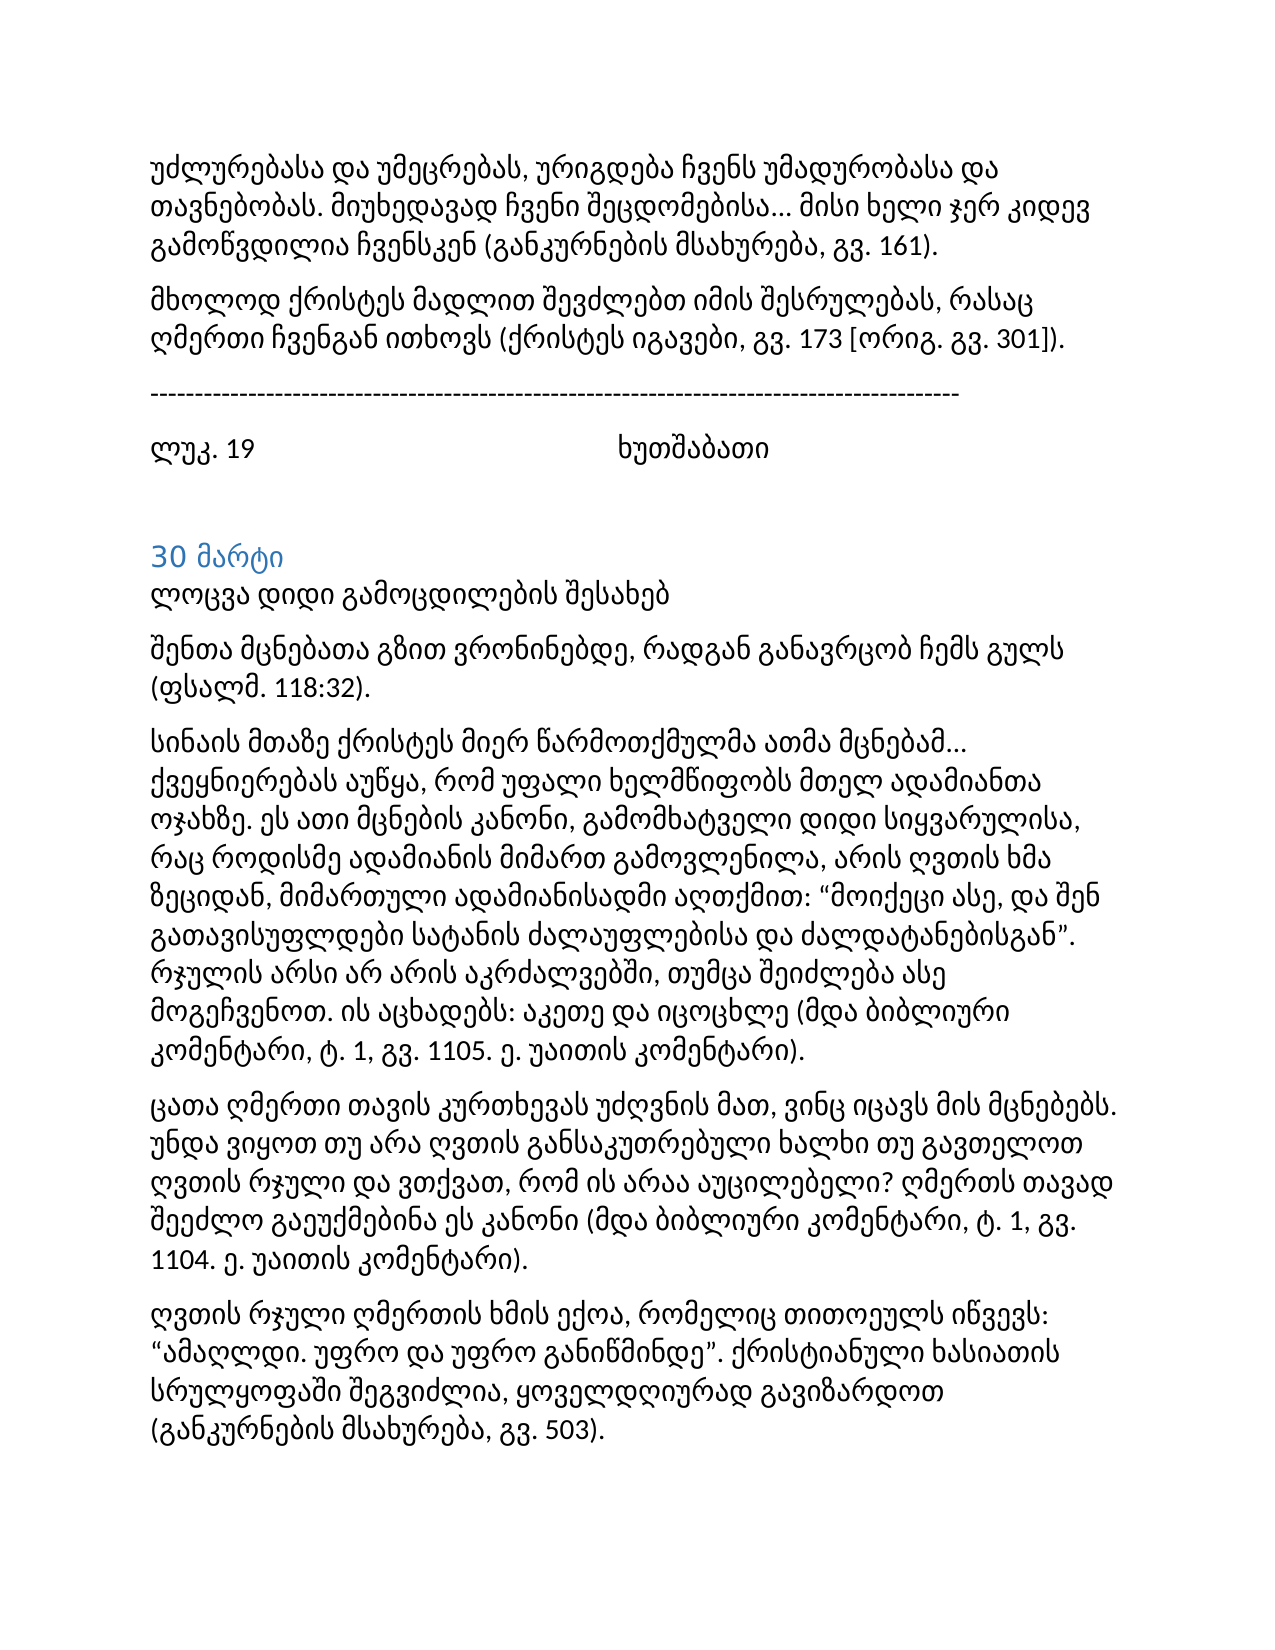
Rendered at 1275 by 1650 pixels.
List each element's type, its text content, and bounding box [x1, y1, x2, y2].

text ლოცვა დიდი გამოცდილების შესახებ [150, 577, 1125, 611]
text ცათა ღმერთი თავის კურთხევას უძღვნის მათ, ვინც იცავს მის მცნებებს. უნდა ვიყოთ თუ არა ღვთის განსაკუთრებული ხალხი თუ გავთელოთ ღვთის რჯული და ვთქვათ, რომ ის არაა აუცილებელი? ღმერთს თავად შეეძლო გაეუქმებინა ეს კანონი (მდა ბიბლიური კომენტარი, ტ. 1, გვ. 1104. ე. უაითის კომენტარი). [150, 1087, 1125, 1276]
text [150, 150, 1125, 262]
text ------------------------------------------------------------------------------------------- [150, 376, 1125, 411]
text ლუკ. 19 ხუთშაბათი [150, 431, 1125, 466]
text სინაის მთაზე ქრისტეს მიერ წარმოთქმულმა ათმა მცნებამ... ქვეყნიერებას აუწყა, რომ უფალი ხელმწიფობს მთელ ადამიანთა ოჯახზე. ეს ათი მცნების კანონი, გამომხატველი დიდი სიყვარულისა, რაც როდისმე ადამიანის მიმართ გამოვლენილა, არის ღვთის ხმა ზეციდან, მიმართული ადამიანისადმი აღთქმით: “მოიქეცი ასე, და შენ გათავისუფლდები სატანის ძალაუფლებისა და ძალდატანებისგან”. რჯულის არსი არ არის აკრძალვებში, თუმცა შეიძლება ასე მოგეჩვენოთ. ის აცხადებს: აკეთე და იცოცხლე (მდა ბიბლიური კომენტარი, ტ. 1, გვ. 1105. ე. უაითის კომენტარი). [150, 724, 1125, 1068]
text მხოლოდ ქრისტეს მადლით შევძლებთ იმის შესრულებას, რასაც ღმერთი ჩვენგან ითხოვს (ქრისტეს იგავები, გვ. 173 [ორიგ. გვ. 301]). [150, 282, 1125, 356]
subtitle 30 მარტი [150, 541, 1125, 575]
text შენთა მცნებათა გზით ვრონინებდე, რადგან განავრცობ ჩემს გულს (ფსალმ. 118:32). [150, 631, 1125, 705]
text ღვთის რჯული ღმერთის ხმის ექოა, რომელიც თითოეულს იწვევს: “ამაღლდი. უფრო და უფრო განიწმინდე”. ქრისტიანული ხასიათის სრულყოფაში შეგვიძლია, ყოველდღიურად გავიზარდოთ (განკურნების მსახურება, გვ. 503). [150, 1296, 1125, 1447]
